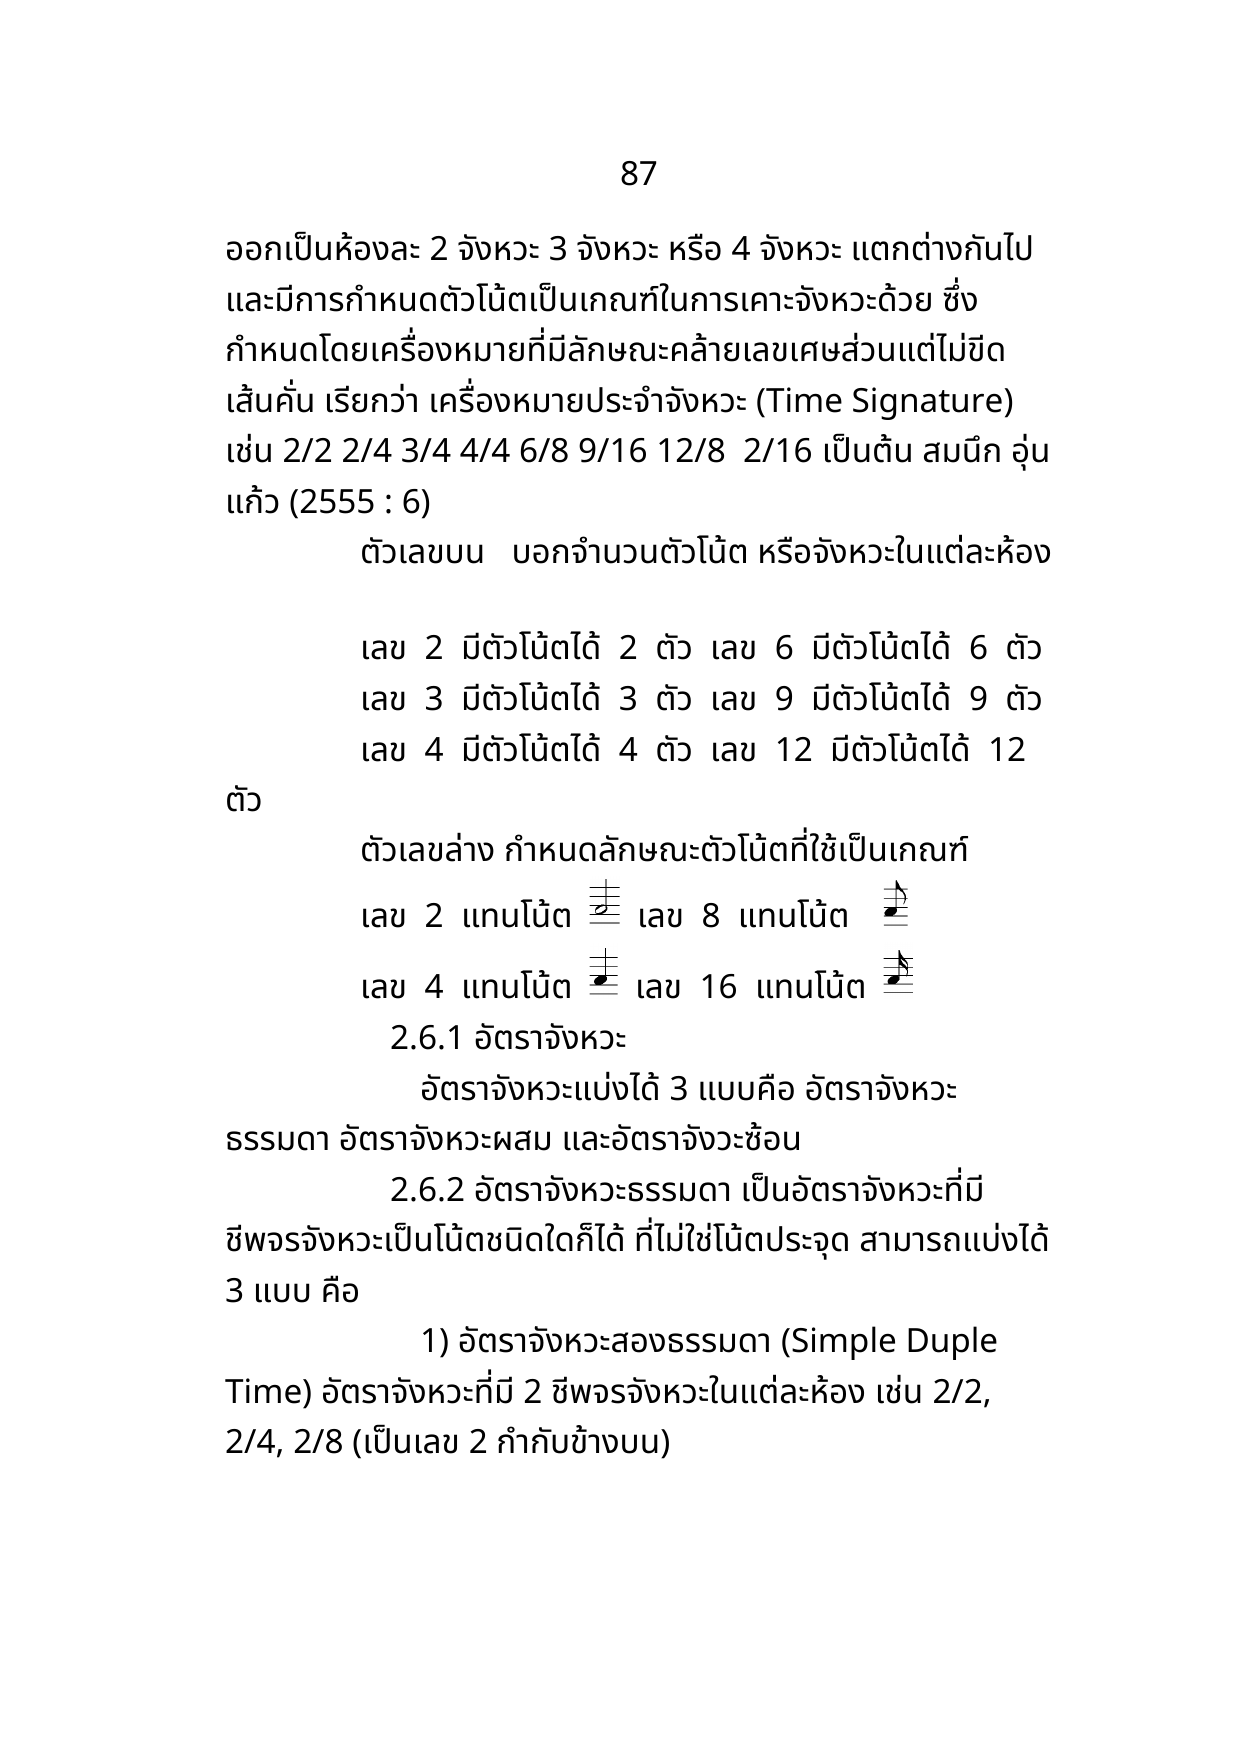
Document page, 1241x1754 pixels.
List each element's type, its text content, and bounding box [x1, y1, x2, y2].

picture [589, 876, 620, 928]
picture [883, 942, 913, 999]
text เลข 4 แทนโน้ต เลข 16 แทนโน้ต [225, 942, 1052, 1014]
text เลข 4 มีตัวโน้ตได้ 4 ตัว เลข 12 มีตัวโน้ตได้ 12 ตัว [225, 725, 1052, 826]
picture [589, 943, 618, 999]
text เลข 2 แทนโน้ต เลข 8 แทนโน้ต [225, 877, 1052, 942]
text เลข 2 มีตัวโน้ตได้ 2 ตัว เลข 6 มีตัวโน้ตได้ 6 ตัว [225, 624, 1052, 675]
picture [883, 879, 908, 928]
text ตัวเลขบน บอกจำนวนตัวโน้ต หรือจังหวะในแต่ละห้อง [225, 528, 1052, 624]
text อัตราจังหวะแบ่งได้ 3 แบบคือ อัตราจังหวะธรรมดา อัตราจังหวะผสม และอัตราจังวะซ้อน [225, 1064, 1052, 1165]
text เลข 3 มีตัวโน้ตได้ 3 ตัว เลข 9 มีตัวโน้ตได้ 9 ตัว [225, 675, 1052, 725]
text 2.6.2 อัตราจังหวะธรรมดา เป็นอัตราจังหวะที่มีชีพจรจังหวะเป็นโน้ตชนิดใดก็ได้ ที่ไม่ใช่โน้ตประจุด สามารถแบ่งได้ 3 แบบ คือ [225, 1165, 1052, 1317]
text 2.6.1 อัตราจังหวะ [225, 1014, 1052, 1064]
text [225, 225, 1052, 528]
text ตัวเลขล่าง กำหนดลักษณะตัวโน้ตที่ใช้เป็นเกณฑ์ [225, 826, 1052, 877]
text 1) อัตราจังหวะสองธรรมดา (Simple Duple Time) อัตราจังหวะที่มี 2 ชีพจรจังหวะในแต่ละห้อง เช่น 2/2, 2/4, 2/8 (เป็นเลข 2 กำกับข้างบน) [225, 1317, 1052, 1469]
